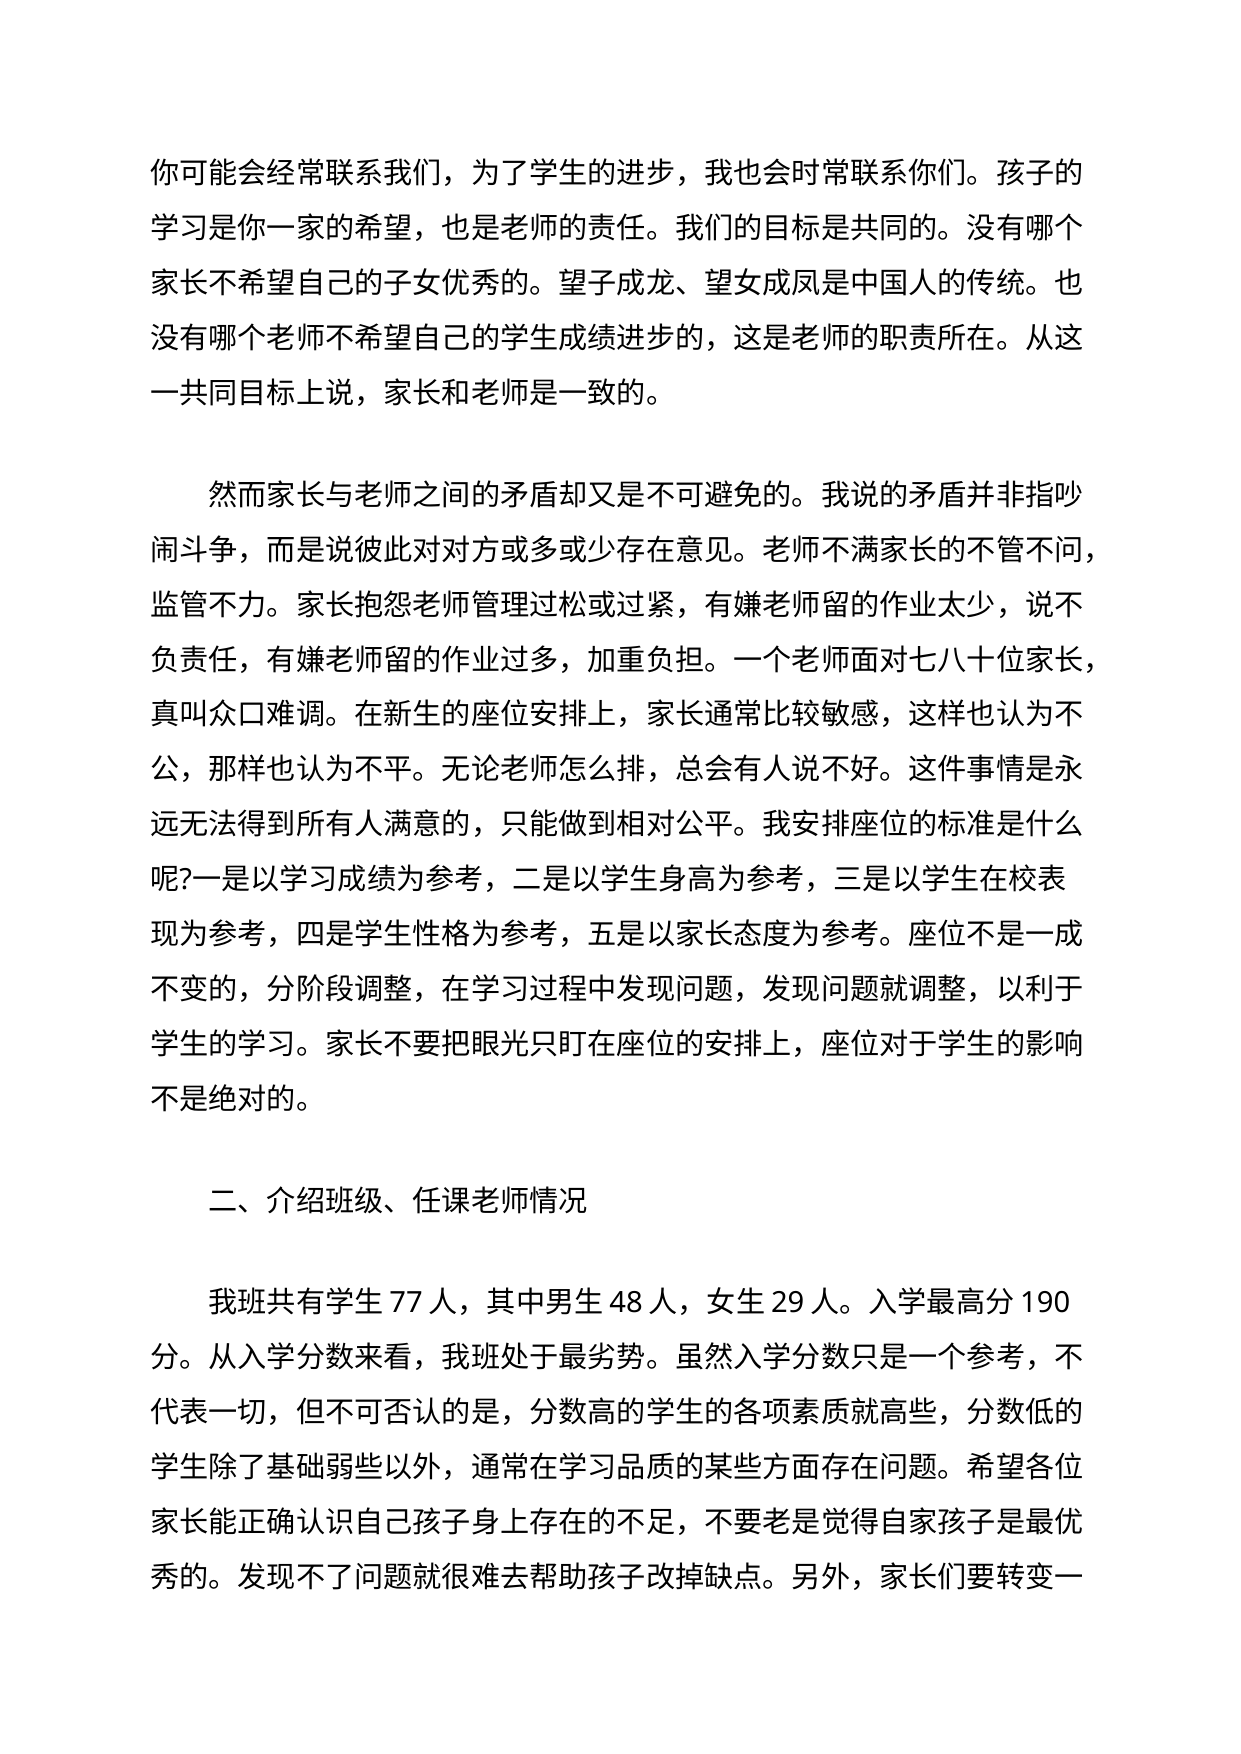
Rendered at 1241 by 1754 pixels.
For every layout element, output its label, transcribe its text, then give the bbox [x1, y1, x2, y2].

text 然而家长与老师之间的矛盾却又是不可避免的。我说的矛盾并非指吵闹斗争，而是说彼此对对方或多或少存在意见。老师不满家长的不管不问，监管不力。家长抱怨老师管理过松或过紧，有嫌老师留的作业太少，说不负责任，有嫌老师留的作业过多，加重负担。一个老师面对七八十位家长，真叫众口难调。在新生的座位安排上，家长通常比较敏感，这样也认为不公，那样也认为不平。无论老师怎么排，总会有人说不好。这件事情是永远无法得到所有人满意的，只能做到相对公平。我安排座位的标准是什么呢?一是以学习成绩为参考，二是以学生身高为参考，三是以学生在校表现为参考，四是学生性格为参考，五是以家长态度为参考。座位不是一成不变的，分阶段调整，在学习过程中发现问题，发现问题就调整，以利于学生的学习。家长不要把眼光只盯在座位的安排上，座位对于学生的影响不是绝对的。 [150, 471, 1090, 1118]
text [150, 150, 1090, 412]
text 二、介绍班级、任课老师情况 [150, 1177, 1090, 1219]
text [150, 1279, 1090, 1596]
